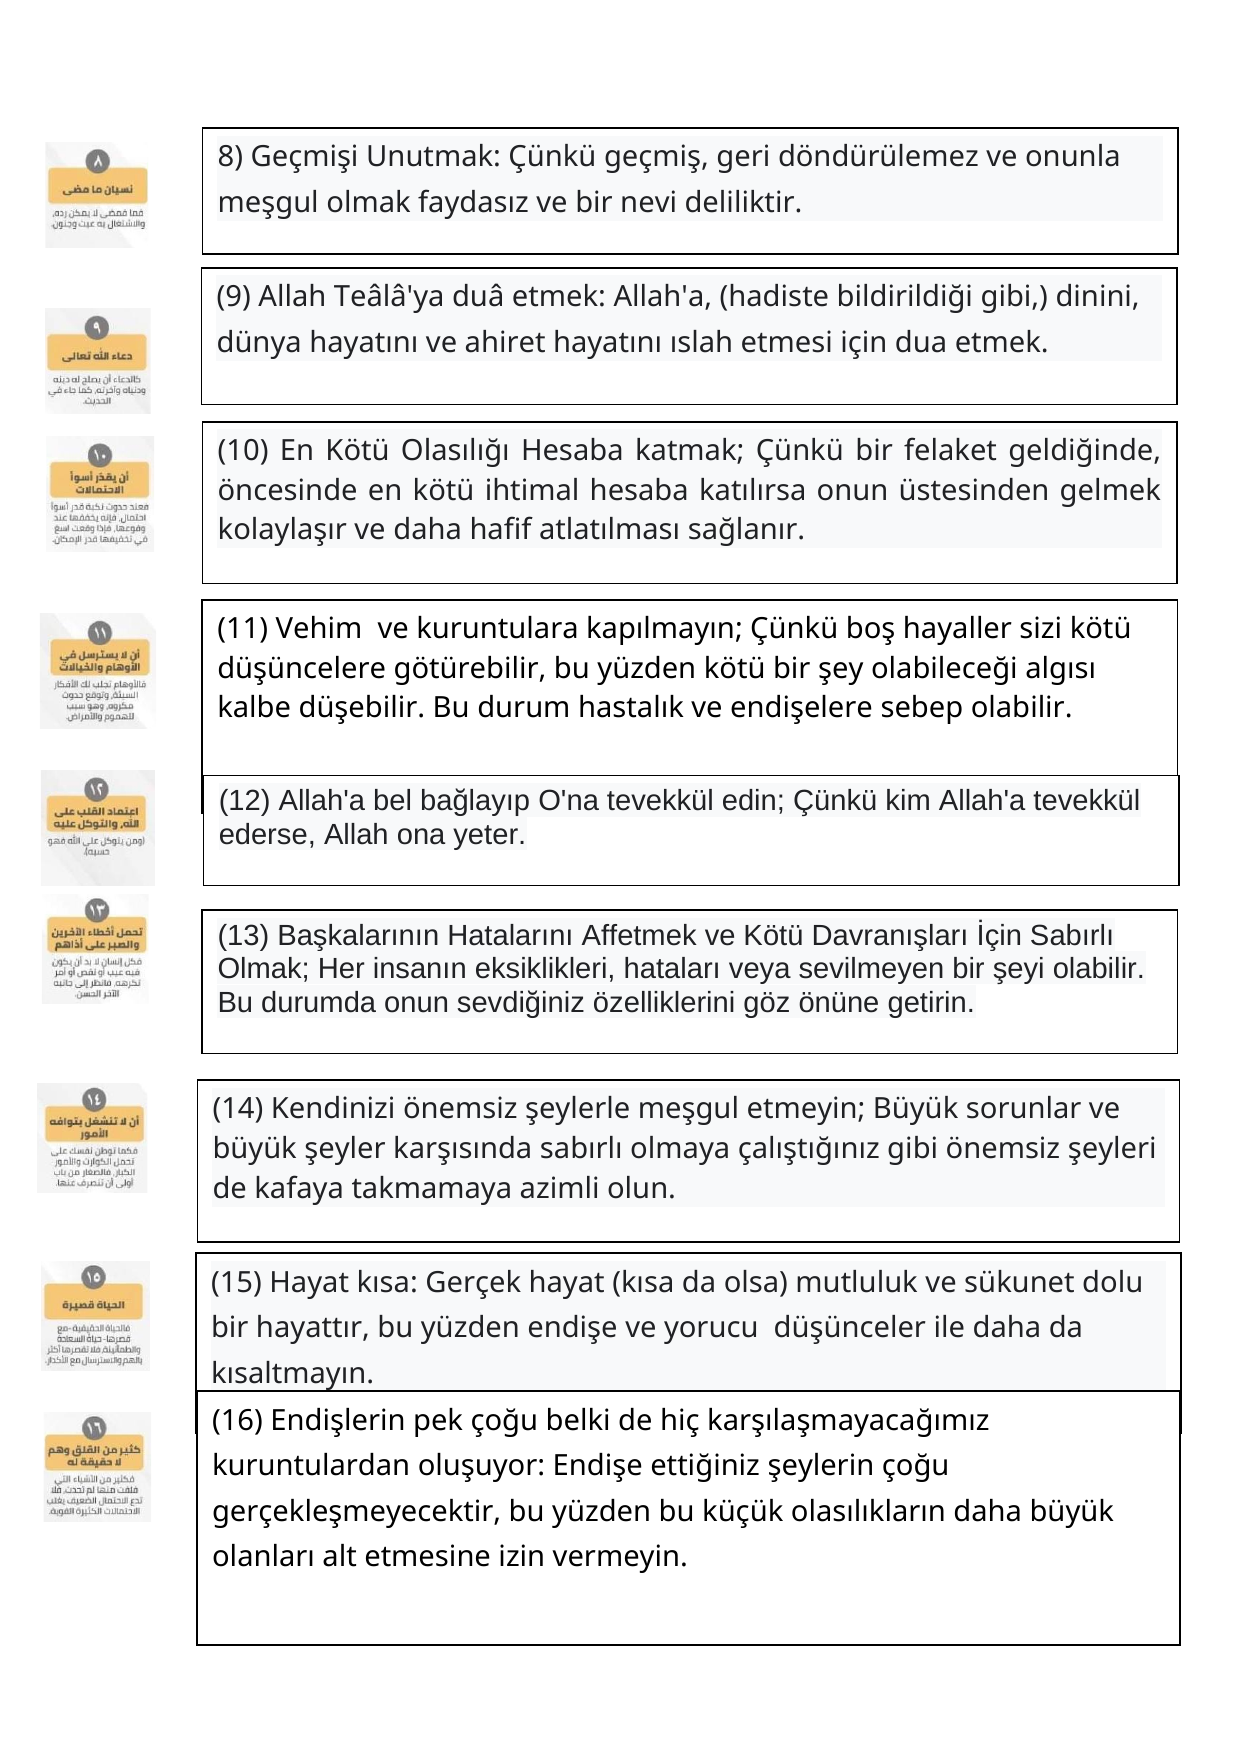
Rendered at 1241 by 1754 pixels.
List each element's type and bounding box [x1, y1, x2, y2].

picture [41, 1261, 150, 1371]
picture [39, 613, 157, 729]
picture [45, 308, 151, 414]
picture [43, 1412, 152, 1522]
picture [37, 1083, 148, 1193]
picture [46, 436, 155, 552]
picture [41, 894, 149, 1004]
picture [45, 142, 149, 248]
picture [40, 770, 155, 886]
